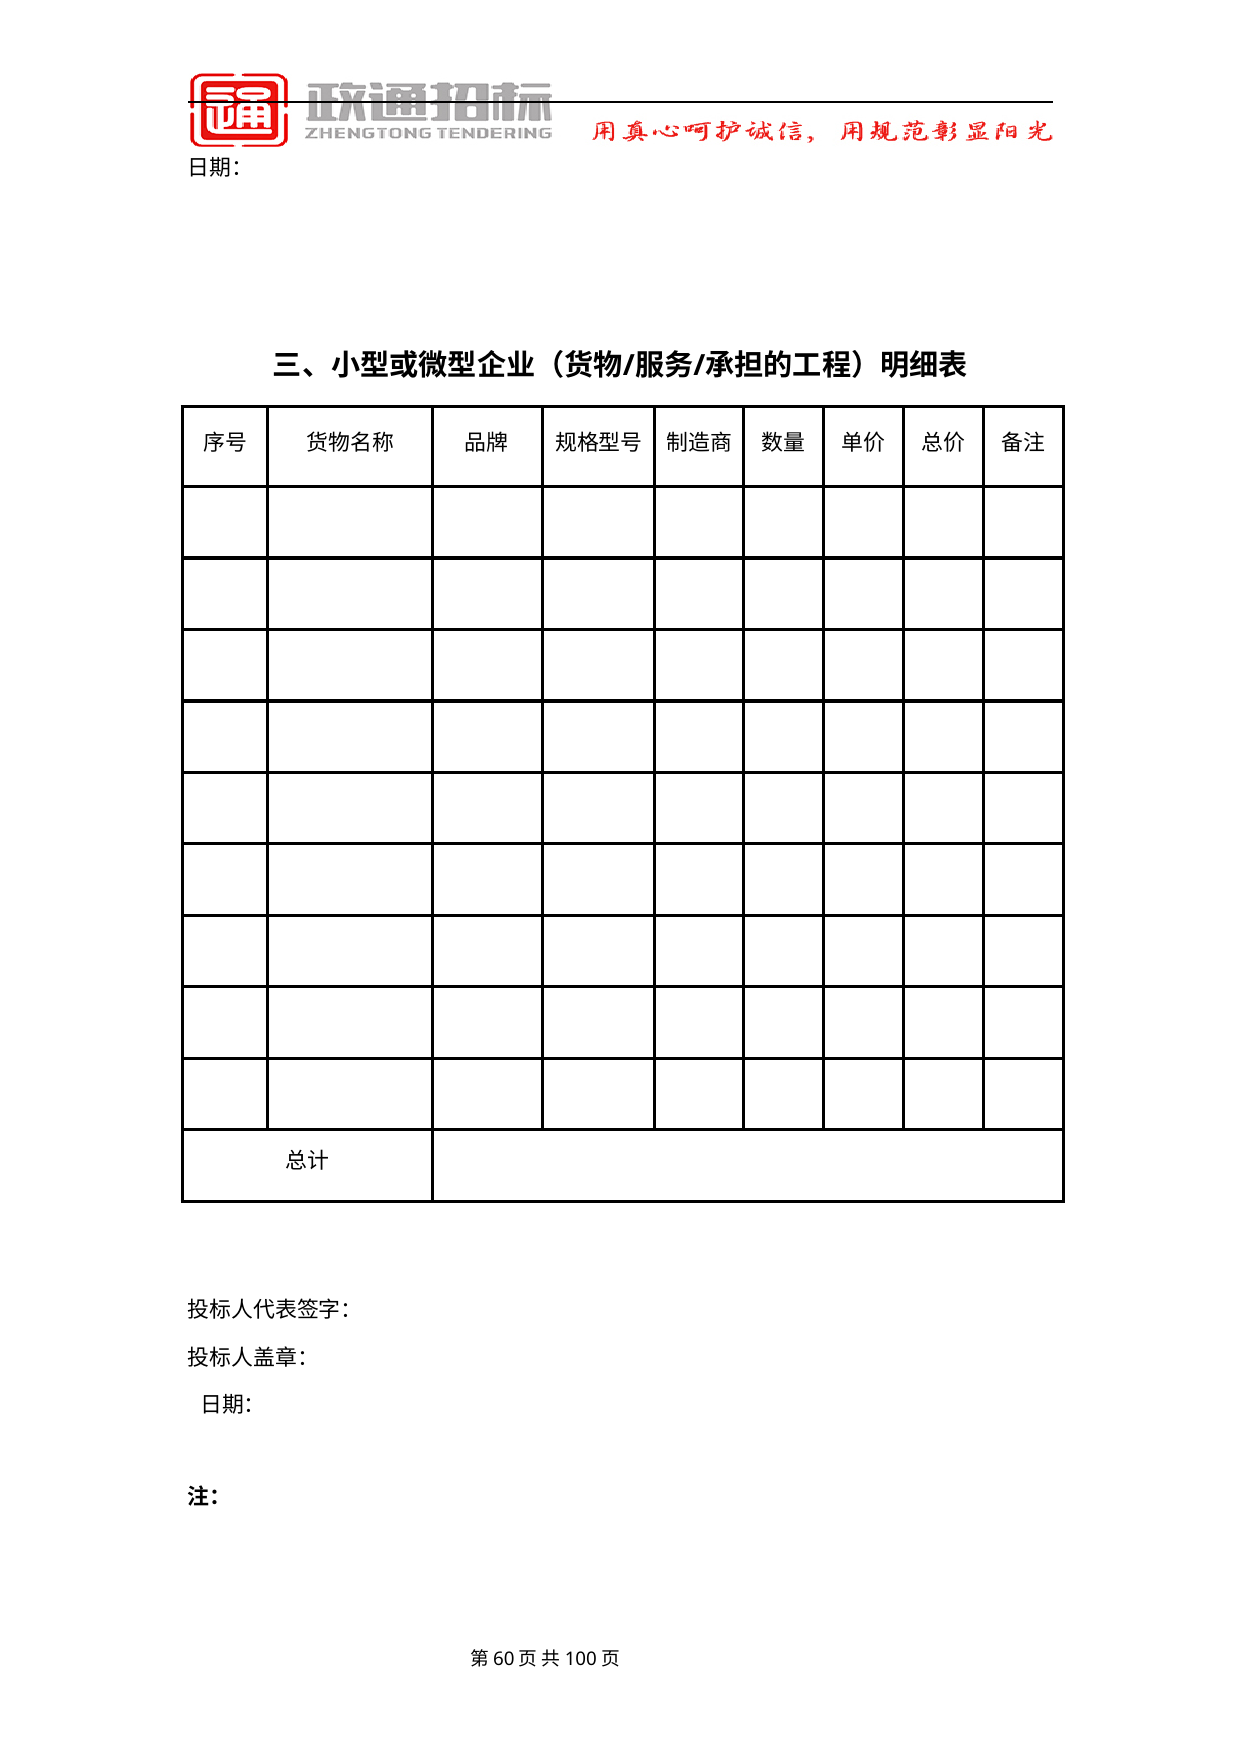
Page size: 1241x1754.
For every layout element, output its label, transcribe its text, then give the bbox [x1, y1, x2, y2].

table_cell [825, 845, 902, 914]
table_header 货物名称 [269, 408, 431, 485]
picture [188, 73, 1053, 101]
table_cell [269, 988, 431, 1057]
table_header 制造商 [656, 408, 742, 485]
table_cell [985, 488, 1062, 556]
table_cell [544, 988, 653, 1057]
table_cell [985, 631, 1062, 699]
table_cell [745, 917, 822, 985]
table_cell [434, 988, 541, 1057]
subtitle 三、小型或微型企业（货物/服务/承担的工程）明细表 [187, 342, 1053, 384]
table_cell [985, 1060, 1062, 1128]
table_cell [905, 917, 982, 985]
table_header 规格型号 [544, 408, 653, 485]
table_cell [985, 988, 1062, 1057]
table_cell [269, 560, 431, 628]
table_cell [269, 703, 431, 771]
table_cell [656, 560, 742, 628]
table_cell [905, 560, 982, 628]
table_cell [656, 845, 742, 914]
table_cell [434, 560, 541, 628]
table_cell 总计 [184, 1131, 431, 1199]
table_cell [656, 988, 742, 1057]
table_header 品牌 [434, 408, 541, 485]
text 投标人盖章： [187, 1339, 1053, 1371]
table_cell [905, 988, 982, 1057]
table_cell [544, 631, 653, 699]
table_cell [825, 917, 902, 985]
text 注： [187, 1479, 1053, 1511]
table_cell [745, 1060, 822, 1128]
table_cell [985, 845, 1062, 914]
table_cell [745, 631, 822, 699]
table_header 序号 [184, 408, 266, 485]
table_cell [825, 631, 902, 699]
table_cell [825, 774, 902, 842]
table_cell [184, 631, 266, 699]
table_cell [825, 560, 902, 628]
table_cell [825, 1060, 902, 1128]
table_cell [905, 1060, 982, 1128]
table_cell [434, 703, 541, 771]
table_cell [184, 703, 266, 771]
table_cell [184, 560, 266, 628]
table_cell [825, 703, 902, 771]
table_cell [269, 488, 431, 556]
table_header 总价 [905, 408, 982, 485]
table_cell [184, 988, 266, 1057]
table_header 数量 [745, 408, 822, 485]
table_cell [434, 845, 541, 914]
table_cell [905, 488, 982, 556]
table_cell [544, 845, 653, 914]
table_cell [184, 917, 266, 985]
table_cell [656, 631, 742, 699]
table_cell [745, 774, 822, 842]
table_cell [269, 1060, 431, 1128]
table_cell [656, 488, 742, 556]
table_cell [544, 1060, 653, 1128]
table_cell [434, 631, 541, 699]
list 日期： [200, 1387, 1053, 1419]
table_cell [184, 488, 266, 556]
table_cell [656, 774, 742, 842]
table_cell [544, 703, 653, 771]
table_cell [544, 774, 653, 842]
table_cell [544, 488, 653, 556]
table_cell [905, 774, 982, 842]
table_cell [544, 917, 653, 985]
picture [188, 103, 1053, 147]
table_cell [825, 988, 902, 1057]
table_cell [985, 774, 1062, 842]
table_cell [745, 703, 822, 771]
table_cell [905, 845, 982, 914]
table_cell [184, 845, 266, 914]
table_cell [985, 917, 1062, 985]
table_cell [905, 703, 982, 771]
text 投标人代表签字： [187, 1292, 1053, 1324]
table_cell [825, 488, 902, 556]
table_cell [434, 1060, 541, 1128]
table_cell [184, 774, 266, 842]
table_header 备注 [985, 408, 1062, 485]
text 日期： [187, 150, 1053, 182]
table_cell [656, 703, 742, 771]
table_cell [656, 1060, 742, 1128]
table_cell [985, 703, 1062, 771]
table_cell [269, 774, 431, 842]
table_cell [745, 988, 822, 1057]
table_cell [434, 774, 541, 842]
table_cell [544, 560, 653, 628]
table_cell [745, 488, 822, 556]
table_cell [434, 1131, 1062, 1199]
table_cell [656, 917, 742, 985]
table_cell [434, 917, 541, 985]
table_cell [269, 631, 431, 699]
table_cell [745, 560, 822, 628]
table_cell [434, 488, 541, 556]
table_cell [905, 631, 982, 699]
table_cell [269, 917, 431, 985]
table_header 单价 [825, 408, 902, 485]
table_cell [745, 845, 822, 914]
table_cell [184, 1060, 266, 1128]
table_cell [985, 560, 1062, 628]
table_cell [269, 845, 431, 914]
